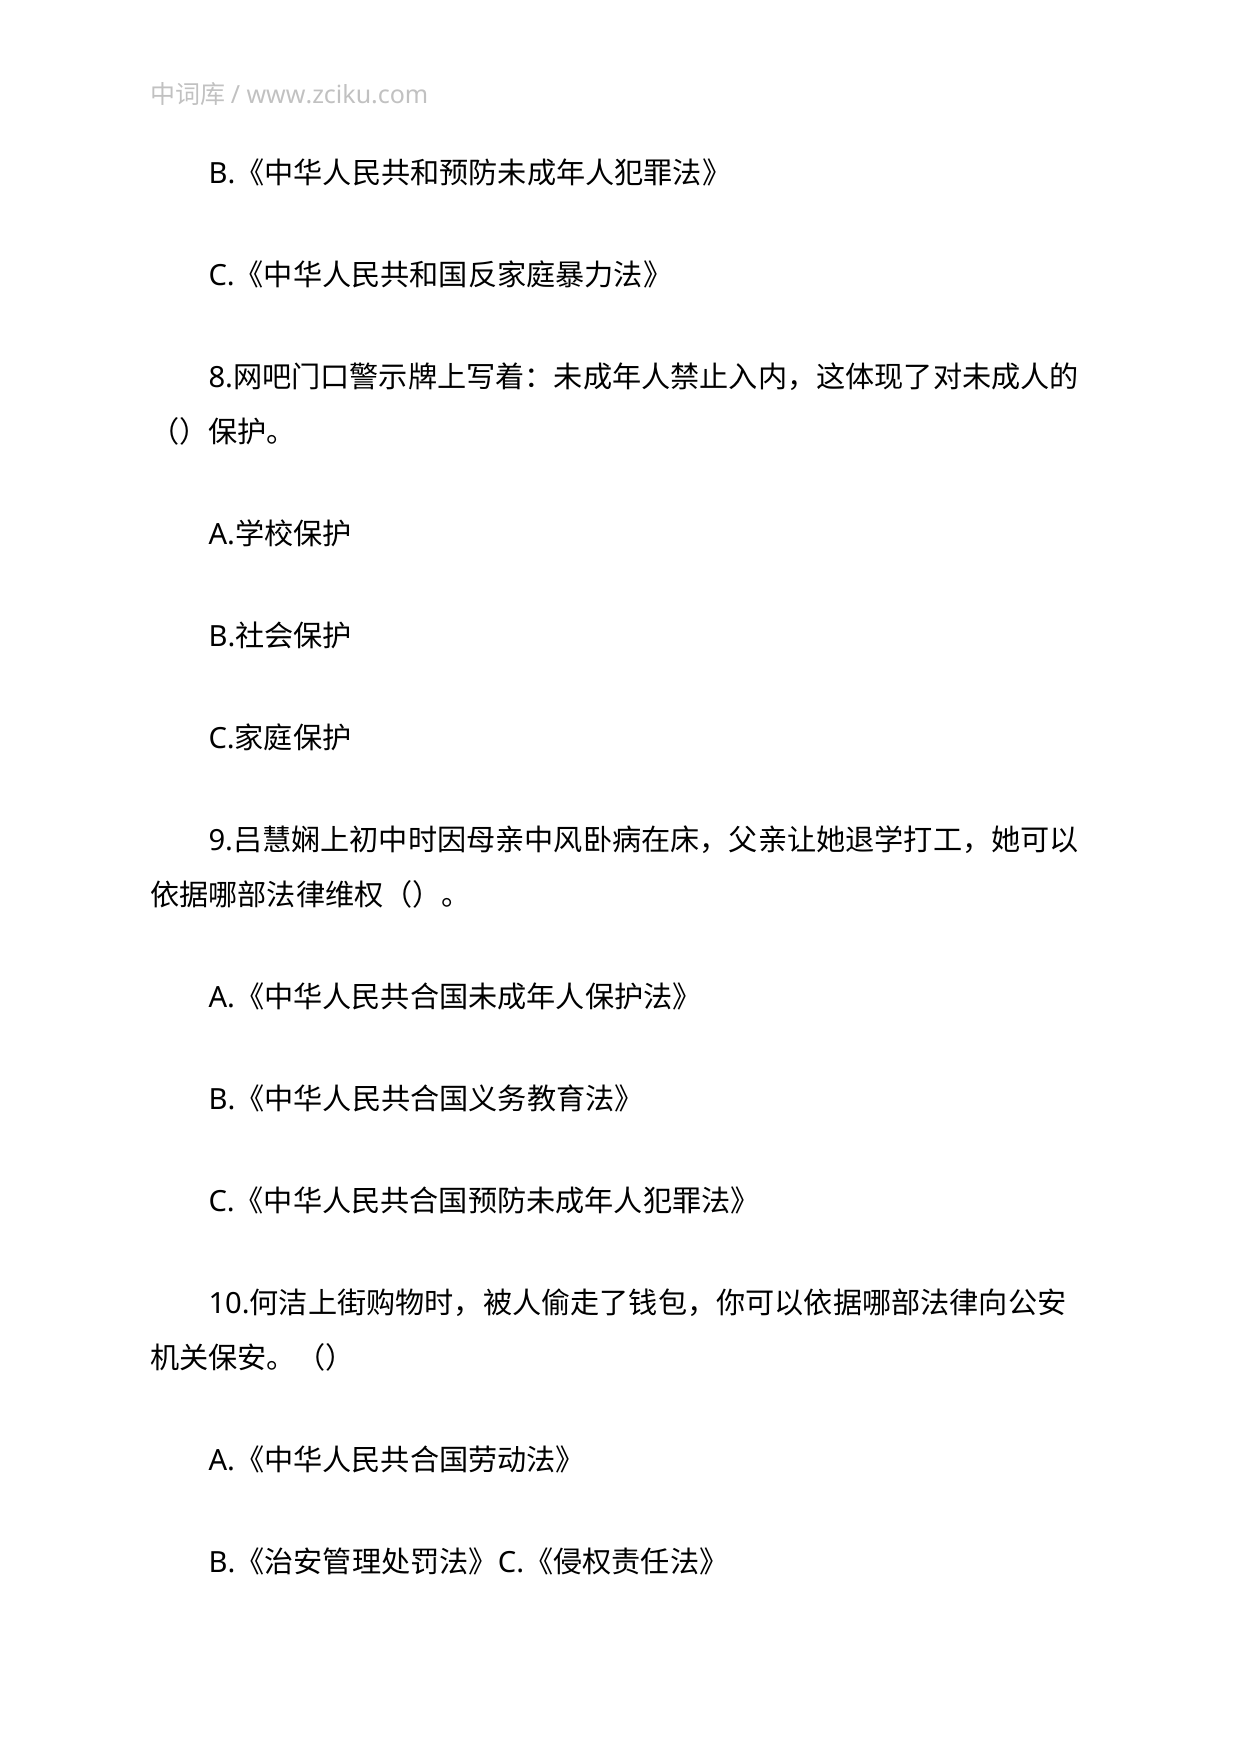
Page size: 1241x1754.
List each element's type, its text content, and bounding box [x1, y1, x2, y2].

text C.《中华人民共合国预防未成年人犯罪法》 [150, 1177, 1090, 1220]
text C.家庭保护 [150, 715, 1090, 757]
text B.《治安管理处罚法》C.《侵权责任法》 [150, 1538, 1090, 1581]
text B.《中华人民共和预防未成年人犯罪法》 [150, 150, 1090, 192]
text B.社会保护 [150, 613, 1090, 655]
text C.《中华人民共和国反家庭暴力法》 [150, 252, 1090, 294]
text B.《中华人民共合国义务教育法》 [150, 1075, 1090, 1118]
text 9.吕慧娴上初中时因母亲中风卧病在床，父亲让她退学打工，她可以依据哪部法律维权（）。 [150, 817, 1090, 914]
text 8.网吧门口警示牌上写着：未成年人禁止入内，这体现了对未成人的（）保护。 [150, 354, 1090, 451]
text 10.何洁上街购物时，被人偷走了钱包，你可以依据哪部法律向公安机关保安。（） [150, 1279, 1090, 1377]
text A.《中华人民共合国未成年人保护法》 [150, 973, 1090, 1016]
text A.学校保护 [150, 511, 1090, 553]
text A.《中华人民共合国劳动法》 [150, 1436, 1090, 1478]
